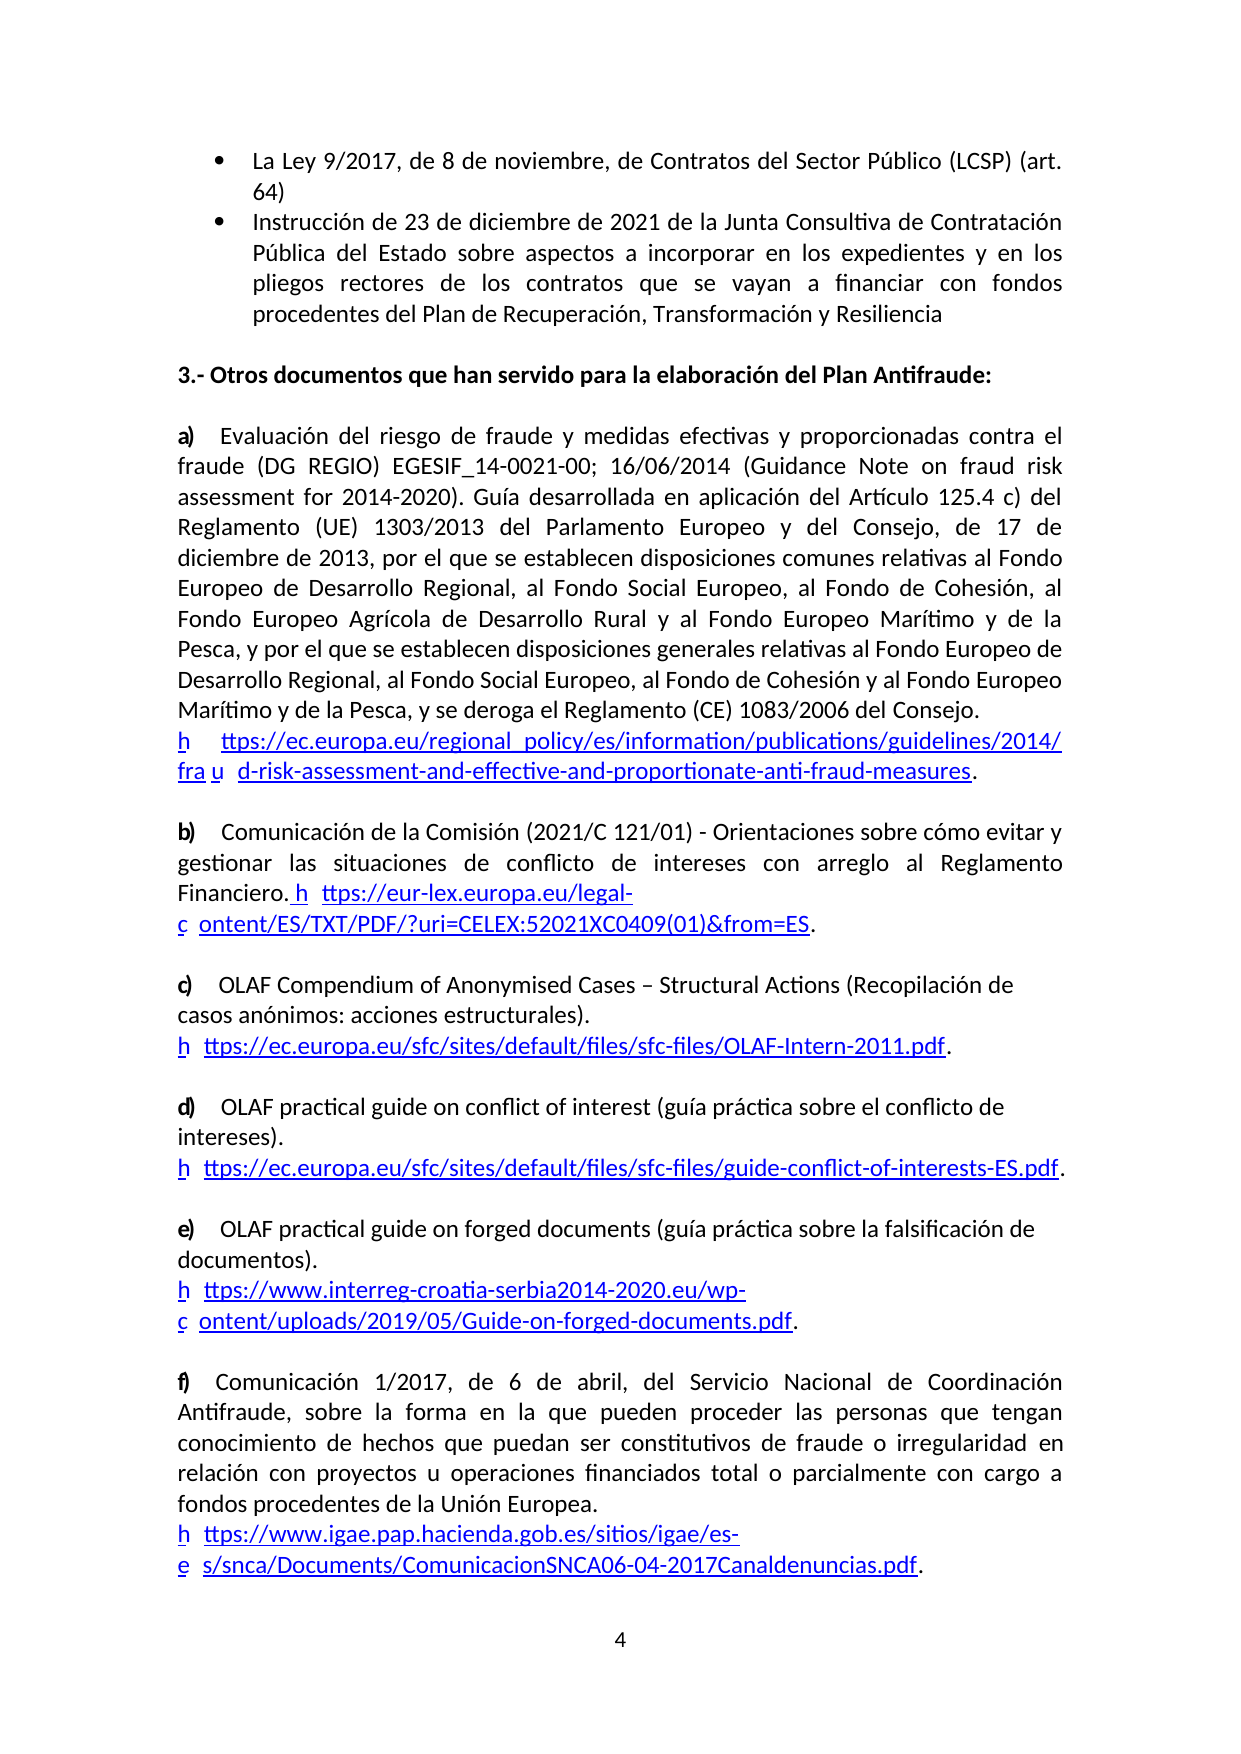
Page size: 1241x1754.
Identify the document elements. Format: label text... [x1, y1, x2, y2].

list OLAF practical guide on forged documents (guía práctica sobre la falsificación de documentos). [177, 1213, 1063, 1274]
list OLAF practical guide on conflict of interest (guía práctica sobre el conflicto de intereses). [177, 1091, 1063, 1152]
text h ttps://ec.europa.eu/sfc/sites/default/files/sfc-files/guide-conflict-of-interests-ES.pdf. [177, 1152, 1086, 1183]
list Comunicación de la Comisión (2021/C 121/01) - Orientaciones sobre cómo evitar y gestionar las situaciones de conflicto de intereses con arreglo al Reglamento Financiero. h ttps://eur-lex.europa.eu/legal- [177, 817, 1064, 908]
list OLAF Compendium of Anonymised Cases – Structural Actions (Recopilación de casos anónimos: acciones estructurales). [177, 969, 1063, 1030]
text h ttps://ec.europa.eu/regional_policy/es/information/publications/guidelines/2014/fra u d-risk-assessment-and-effective-and-proportionate-anti-fraud-measures. [177, 725, 1062, 786]
text h ttps://www.interreg-croatia-serbia2014-2020.eu/wp- [177, 1274, 1086, 1305]
text 3.- Otros documentos que han servido para la elaboración del Plan Antifraude: [177, 359, 1086, 389]
list Comunicación 1/2017, de 6 de abril, del Servicio Nacional de Coordinación Antifraude, sobre la forma en la que pueden proceder las personas que tengan conocimiento de hechos que puedan ser constitutivos de fraude o irregularidad en relación con proyectos u operaciones financiados total o parcialmente con cargo a fondos procedentes de la Unión Europea. [177, 1366, 1064, 1518]
text e s/snca/Documents/ComunicacionSNCA06-04-2017Canaldenuncias.pdf. [177, 1549, 1086, 1579]
text c ontent/uploads/2019/05/Guide-on-forged-documents.pdf. [177, 1305, 1086, 1335]
list Evaluación del riesgo de fraude y medidas efectivas y proporcionadas contra el fraude (DG REGIO) EGESIF_14-0021-00; 16/06/2014 (Guidance Note on fraud risk assessment for 2014-2020). Guía desarrollada en aplicación del Artículo 125.4 c) del Reglamento (UE) 1303/2013 del Parlamento Europeo y del Consejo, de 17 de diciembre de 2013, por el que se establecen disposiciones comunes relativas al Fondo Europeo de Desarrollo Regional, al Fondo Social Europeo, al Fondo de Cohesión, al Fondo Europeo Agrícola de Desarrollo Rural y al Fondo Europeo Marítimo y de la Pesca, y por el que se establecen disposiciones generales relativas al Fondo Europeo de Desarrollo Regional, al Fondo Social Europeo, al Fondo de Cohesión y al Fondo Europeo Marítimo y de la Pesca, y se deroga el Reglamento (CE) 1083/2006 del Consejo. [177, 420, 1064, 725]
text c ontent/ES/TXT/PDF/?uri=CELEX:52021XC0409(01)&from=ES. [177, 908, 1086, 938]
list La Ley 9/2017, de 8 de noviembre, de Contratos del Sector Público (LCSP) (art. 64) [215, 145, 1064, 206]
text h ttps://ec.europa.eu/sfc/sites/default/files/sfc-files/OLAF-Intern-2011.pdf. [177, 1030, 1086, 1061]
text h ttps://www.igae.pap.hacienda.gob.es/sitios/igae/es- [177, 1518, 1086, 1549]
list Instrucción de 23 de diciembre de 2021 de la Junta Consultiva de Contratación Pública del Estado sobre aspectos a incorporar en los expedientes y en los pliegos rectores de los contratos que se vayan a financiar con fondos procedentes del Plan de Recuperación, Transformación y Resiliencia [215, 206, 1063, 328]
